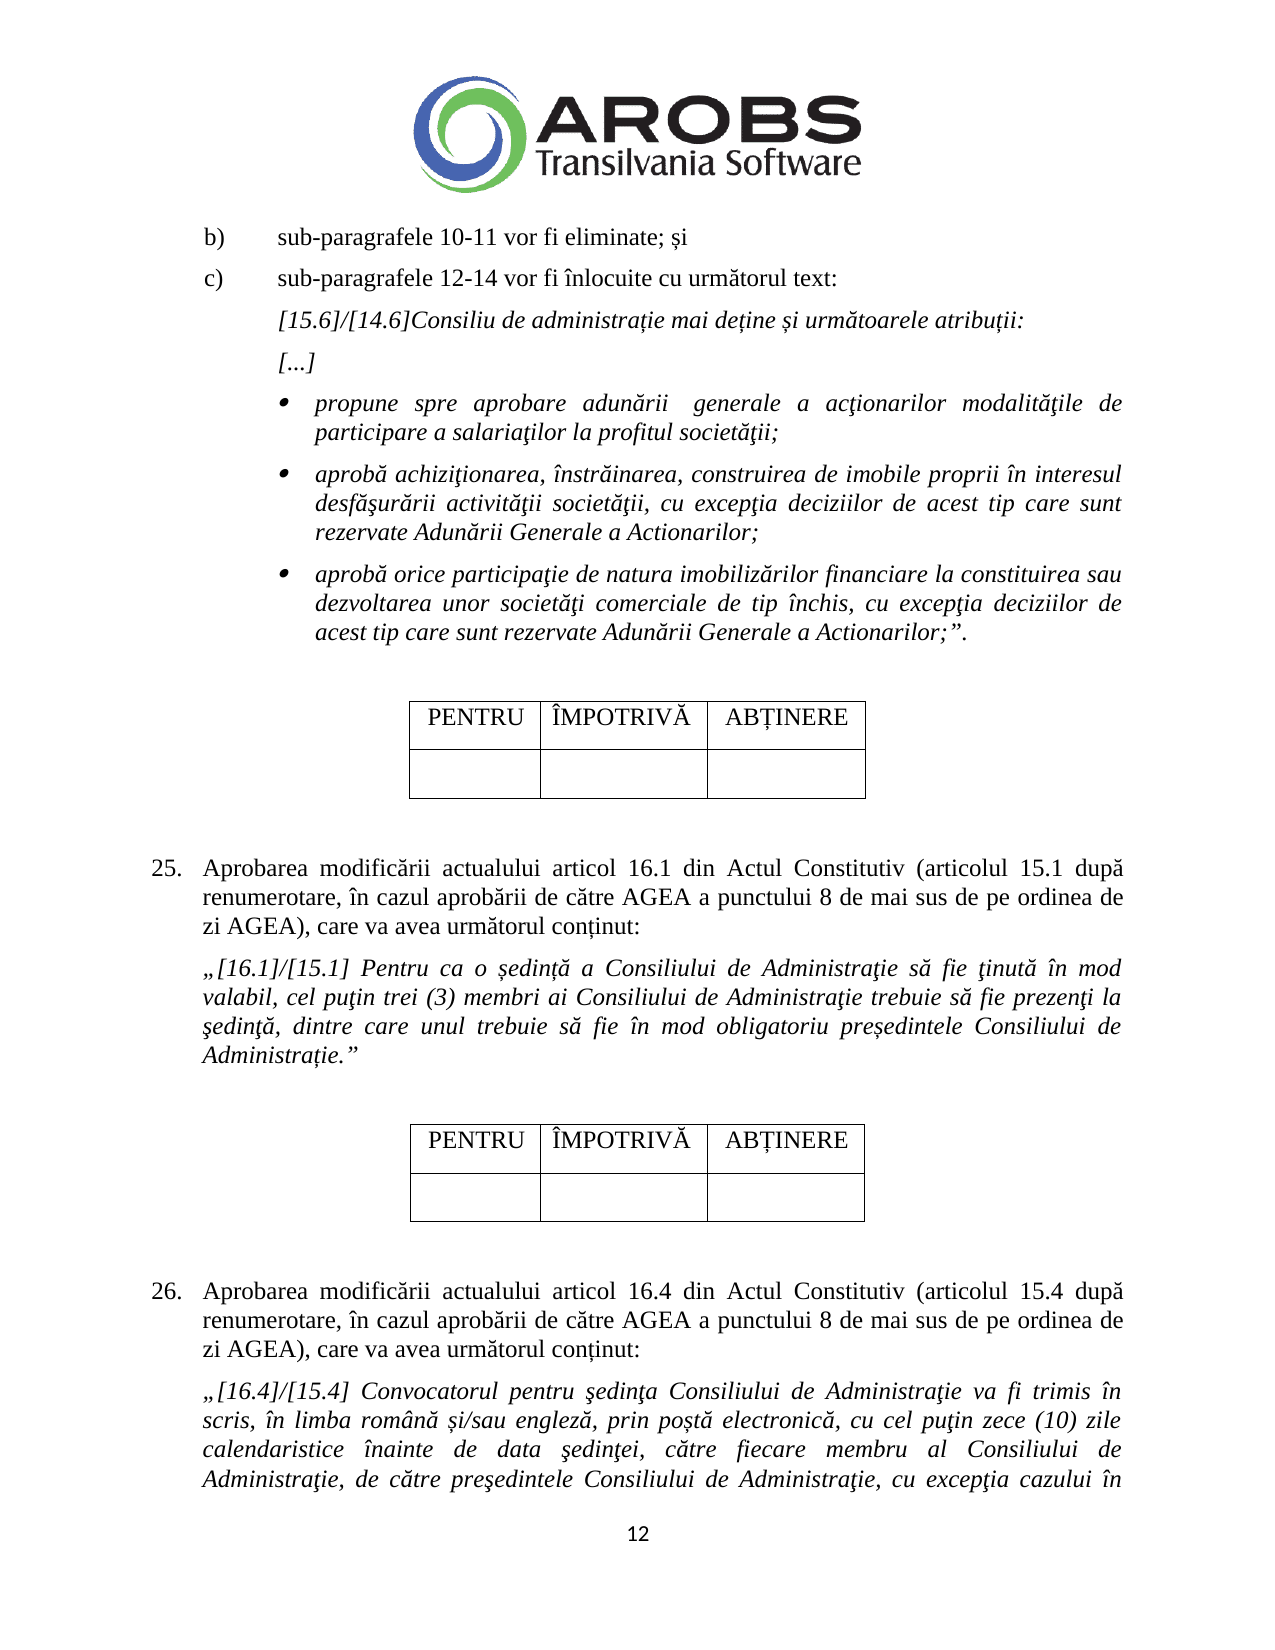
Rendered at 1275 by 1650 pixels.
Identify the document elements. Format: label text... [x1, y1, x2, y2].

table_cell [411, 1174, 540, 1221]
list propune spre aprobare adunării generale a acţionarilor modalităţile de participare a salariaţilor la profitul societăţii; [277, 388, 1125, 447]
list aprobă orice participaţie de natura imobilizărilor financiare la constituirea sau dezvoltarea unor societăţi comerciale de tip închis, cu excepţia deciziilor de acest tip care sunt rezervate Adunării Generale a Actionarilor;”. [277, 559, 1125, 647]
table_header PENTRU [410, 702, 540, 749]
list Aprobarea modificării actualului articol 16.1 din Actul Constitutiv (articolul 15.1 după renumerotare, în cazul aprobării de către AGEA a punctului 8 de mai sus de pe ordinea de zi AGEA), care va avea următorul conținut: [151, 853, 1125, 941]
table_header ABȚINERE [708, 702, 865, 749]
list „[16.1]/[15.1] Pentru ca o ședință a Consiliului de Administraţie să fie ţinută în mod valabil, cel puţin trei (3) membri ai Consiliului de Administraţie trebuie să fie prezenţi la şedinţă, dintre care unul trebuie să fie în mod obligatoriu președintele Consiliului de Administrație.” [202, 953, 1125, 1070]
table_header ABȚINERE [708, 1125, 864, 1172]
table_header ÎMPOTRIVĂ [541, 702, 707, 749]
table_header PENTRU [411, 1125, 540, 1172]
list [15.6]/[14.6]Consiliu de administrație mai deține și următoarele atribuții: [277, 305, 1125, 334]
list Aprobarea modificării actualului articol 16.4 din Actul Constitutiv (articolul 15.4 după renumerotare, în cazul aprobării de către AGEA a punctului 8 de mai sus de pe ordinea de zi AGEA), care va avea următorul conținut: [151, 1276, 1125, 1364]
table_header ÎMPOTRIVĂ [541, 1125, 707, 1172]
list [...] [277, 347, 1125, 376]
list sub-paragrafele 12-14 vor fi înlocuite cu următorul text: [204, 263, 1125, 292]
table_cell [541, 1174, 707, 1221]
table_cell [410, 750, 540, 798]
table_cell [708, 750, 865, 798]
list sub-paragrafele 10-11 vor fi eliminate; și [204, 222, 1125, 251]
picture [413, 75, 862, 194]
list aprobă achiziţionarea, înstrăinarea, construirea de imobile proprii în interesul desfăşurării activităţii societăţii, cu excepţia deciziilor de acest tip care sunt rezervate Adunării Generale a Actionarilor; [277, 459, 1125, 547]
table_cell [541, 750, 707, 798]
table_cell [708, 1174, 864, 1221]
